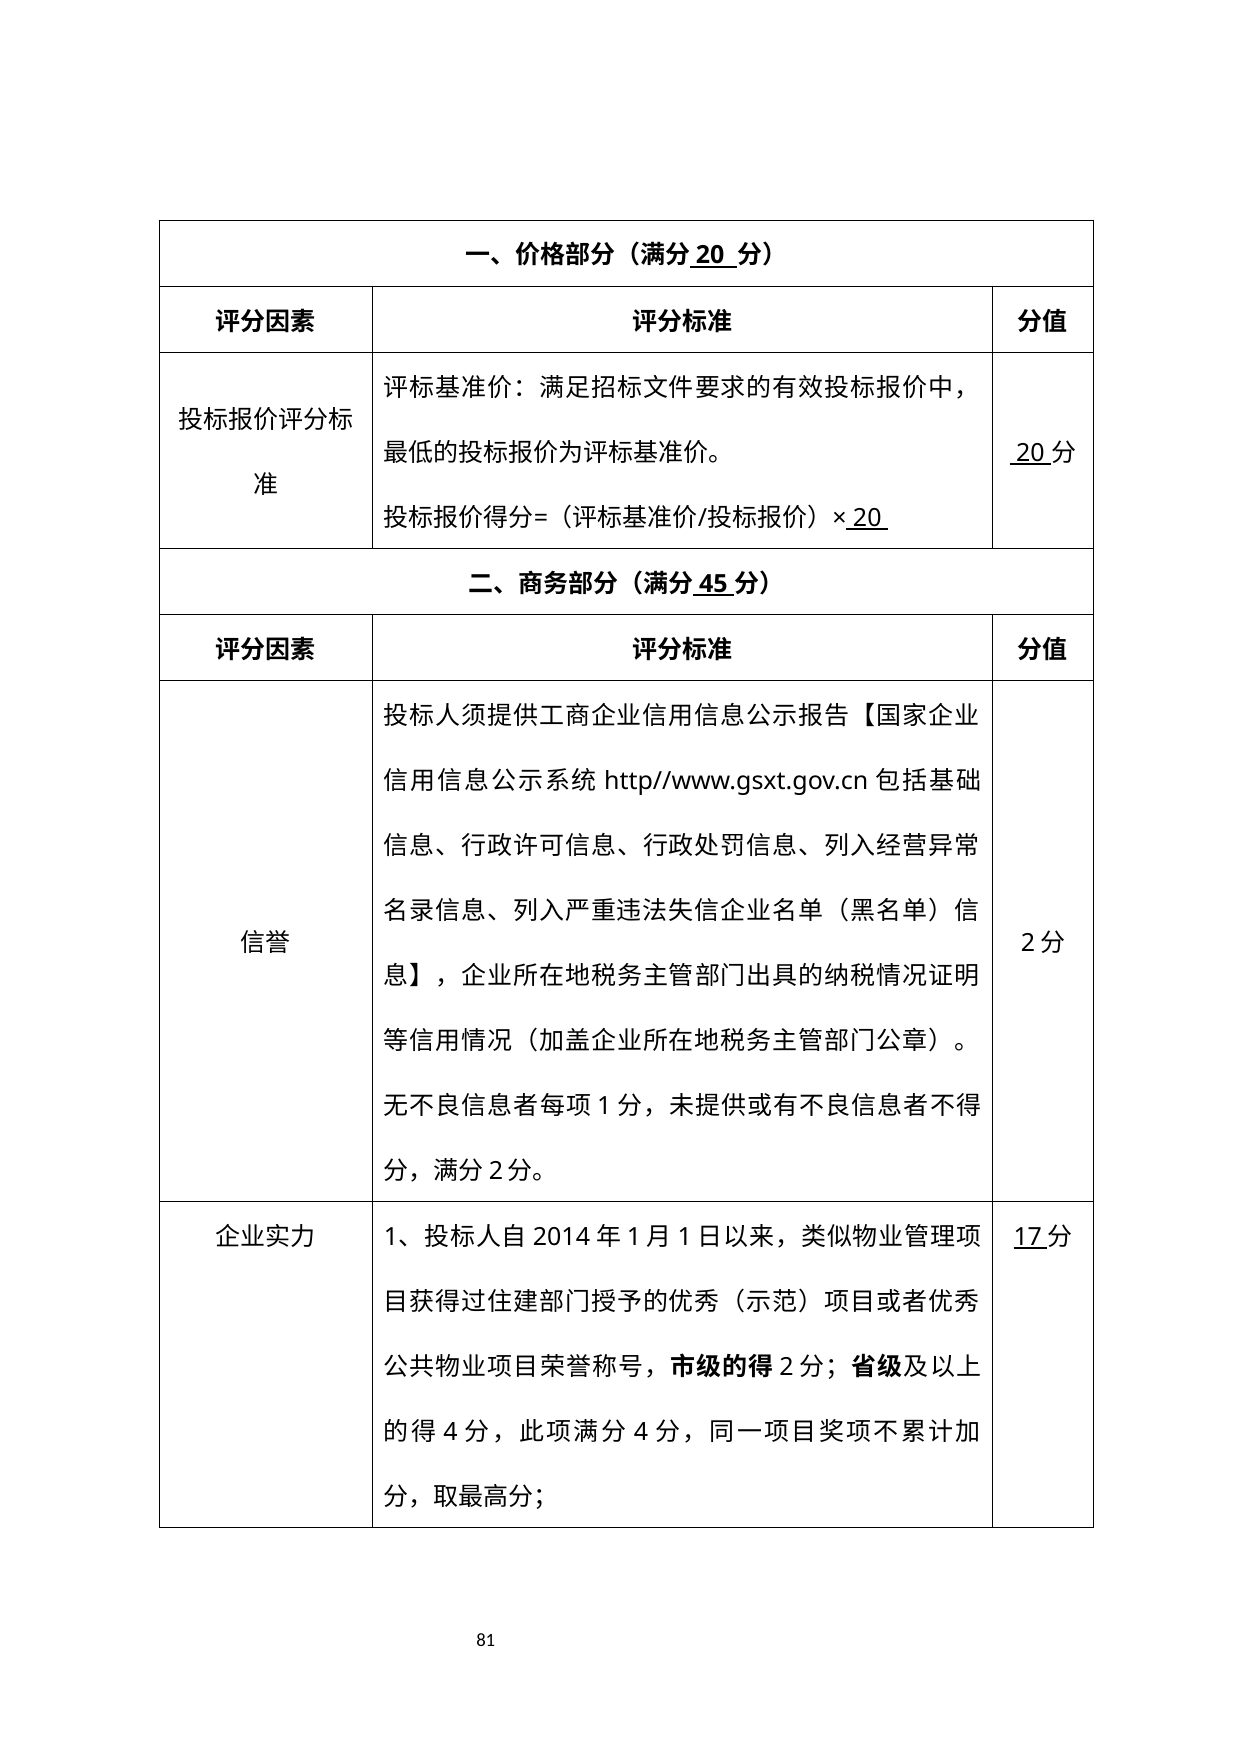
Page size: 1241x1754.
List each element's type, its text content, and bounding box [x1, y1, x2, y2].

table_cell 信誉 [160, 681, 372, 1201]
table_cell 评分因素 [160, 615, 372, 680]
table_cell 分值 [993, 287, 1093, 352]
table_cell 评分因素 [160, 287, 372, 352]
table_cell 评分标准 [373, 615, 992, 680]
table_cell 分值 [993, 615, 1093, 680]
table_cell 二、商务部分（满分 45 分） [160, 549, 1093, 614]
table_cell 企业实力 [160, 1202, 372, 1527]
table_cell 评标基准价：满足招标文件要求的有效投标报价中，最低的投标报价为评标基准价。 投标报价得分=（评标基准价/投标报价）× 20 [373, 353, 992, 548]
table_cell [373, 1202, 992, 1527]
table_cell 评分标准 [373, 287, 992, 352]
table_cell 一、价格部分（满分 20 分） [160, 221, 1093, 286]
table_cell 20 分 [993, 353, 1093, 548]
table_cell 投标人须提供工商企业信用信息公示报告【国家企业信用信息公示系统http//www.gsxt.gov.cn包括基础信息、行政许可信息、行政处罚信息、列入经营异常名录信息、列入严重违法失信企业名单（黑名单）信息】，企业所在地税务主管部门出具的纳税情况证明等信用情况（加盖企业所在地税务主管部门公章）。无不良信息者每项1分，未提供或有不良信息者不得分，满分2分。 [373, 681, 992, 1201]
table_cell 投标报价评分标准 [160, 353, 372, 548]
table_cell 2分 [993, 681, 1093, 1201]
table_cell 17分 [993, 1202, 1093, 1527]
